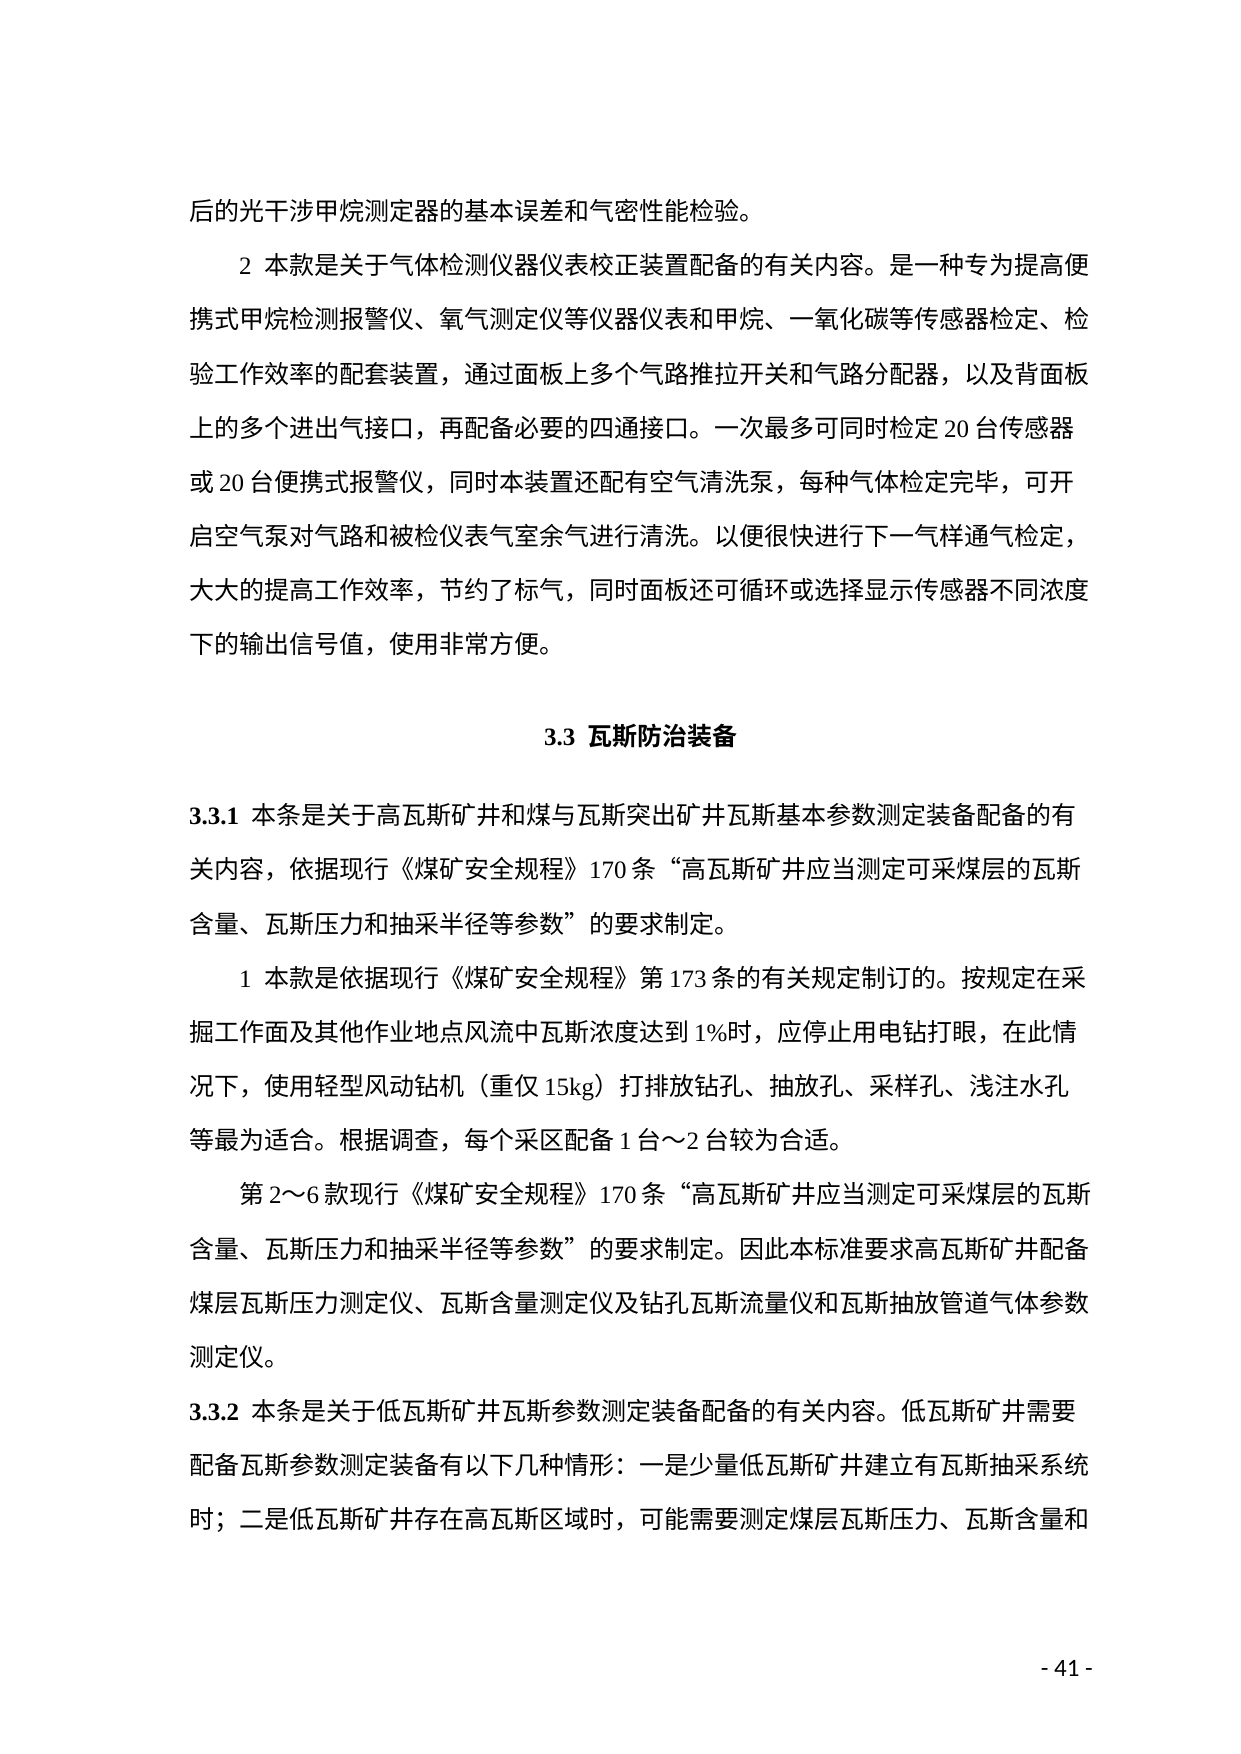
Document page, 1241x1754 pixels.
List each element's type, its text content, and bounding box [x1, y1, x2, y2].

text 2 本款是关于气体检测仪器仪表校正装置配备的有关内容。是一种专为提高便携式甲烷检测报警仪、氧气测定仪等仪器仪表和甲烷、一氧化碳等传感器检定、检验工作效率的配套装置，通过面板上多个气路推拉开关和气路分配器，以及背面板上的多个进出气接口，再配备必要的四通接口。一次最多可同时检定20台传感器或20台便携式报警仪，同时本装置还配有空气清洗泵，每种气体检定完毕，可开启空气泵对气路和被检仪表气室余气进行清洗。以便很快进行下一气样通气检定，大大的提高工作效率，节约了标气，同时面板还可循环或选择显示传感器不同浓度下的输出信号值，使用非常方便。 [189, 231, 1092, 665]
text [189, 177, 1092, 231]
text 第2～6款现行《煤矿安全规程》170条“高瓦斯矿井应当测定可采煤层的瓦斯含量、瓦斯压力和抽采半径等参数”的要求制定。因此本标准要求高瓦斯矿井配备煤层瓦斯压力测定仪、瓦斯含量测定仪及钻孔瓦斯流量仪和瓦斯抽放管道气体参数测定仪。 [189, 1161, 1092, 1377]
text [189, 1377, 1092, 1540]
text 3.3 瓦斯防治装备 [189, 702, 1092, 756]
text 1 本款是依据现行《煤矿安全规程》第173条的有关规定制订的。按规定在采掘工作面及其他作业地点风流中瓦斯浓度达到1%时，应停止用电钻打眼，在此情况下，使用轻型风动钻机（重仅15kg）打排放钻孔、抽放孔、采样孔、浅注水孔等最为适合。根据调查，每个采区配备1台～2台较为合适。 [189, 944, 1092, 1161]
text 3.3.1 本条是关于高瓦斯矿井和煤与瓦斯突出矿井瓦斯基本参数测定装备配备的有关内容，依据现行《煤矿安全规程》170条“高瓦斯矿井应当测定可采煤层的瓦斯含量、瓦斯压力和抽采半径等参数”的要求制定。 [189, 781, 1092, 944]
